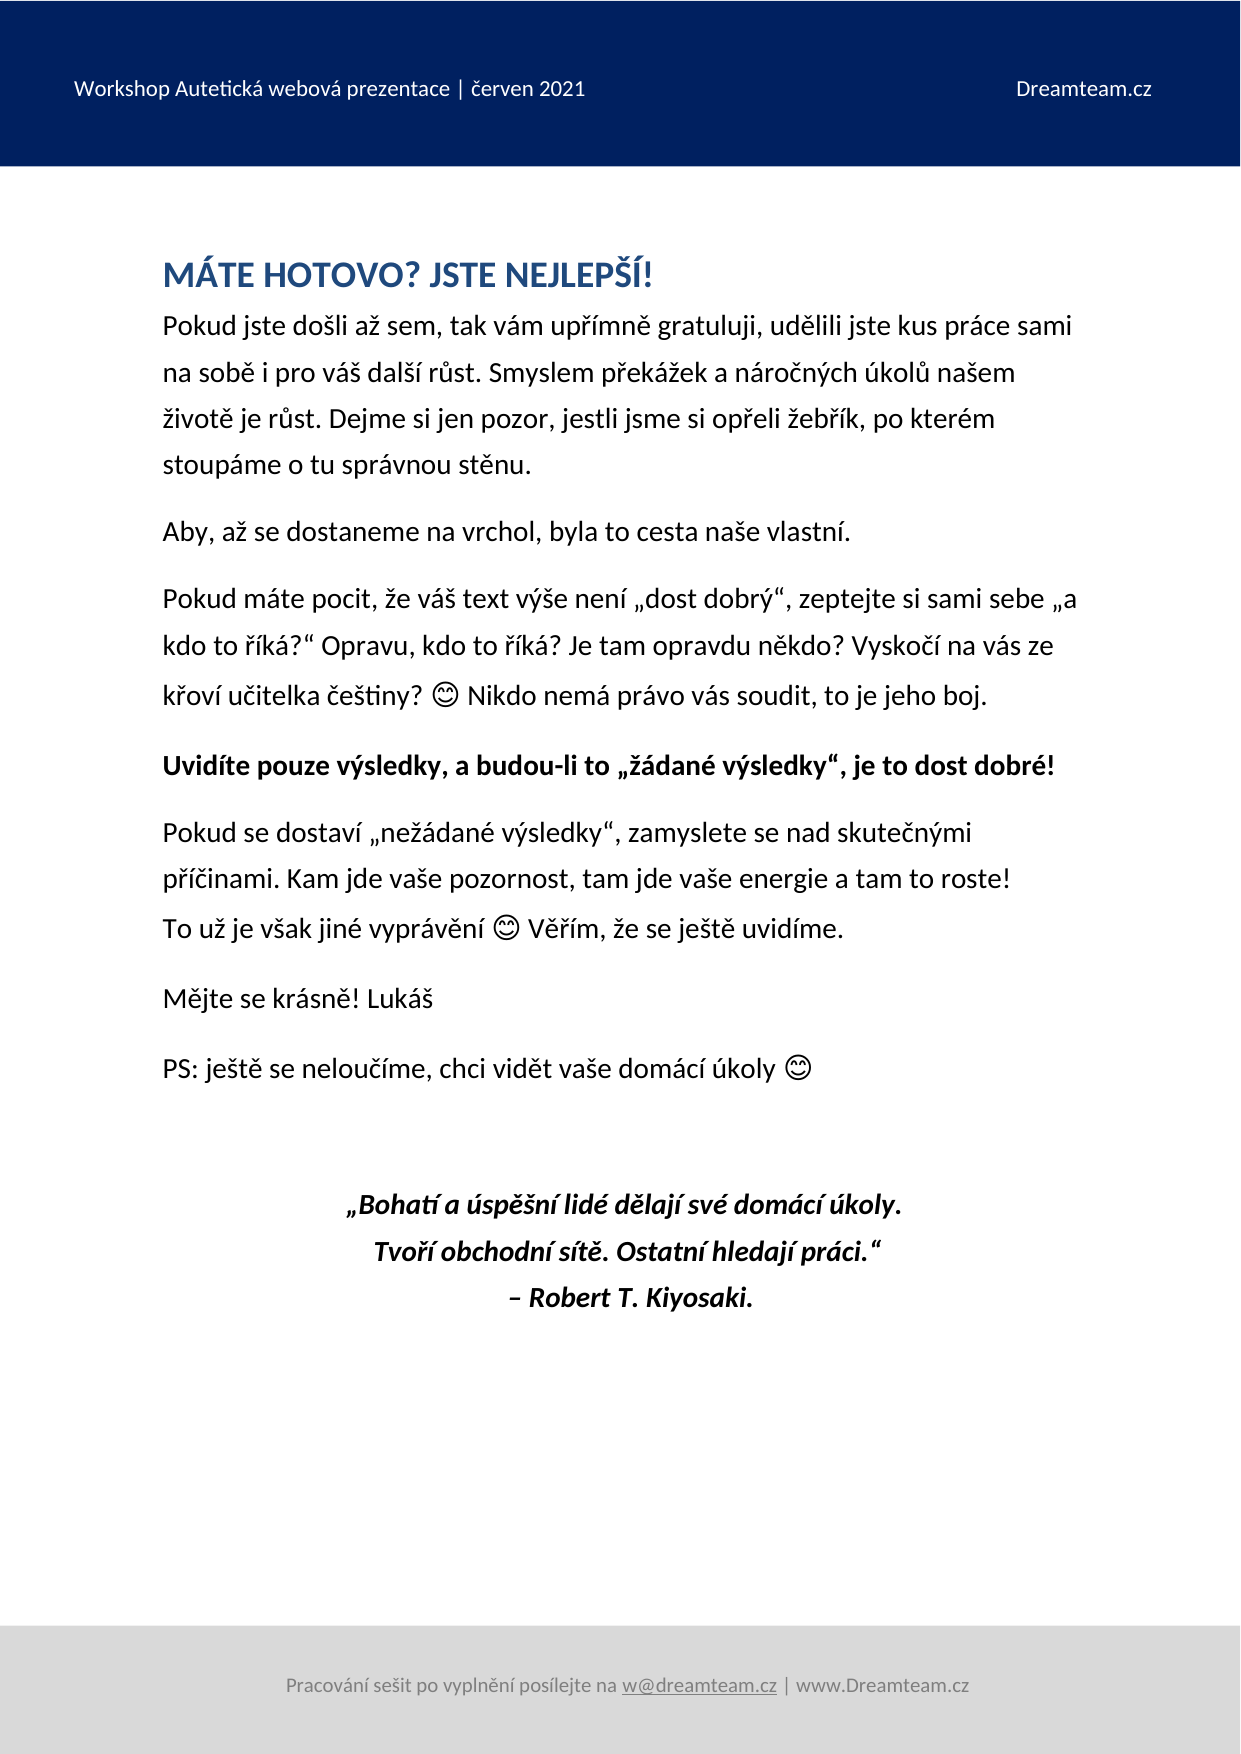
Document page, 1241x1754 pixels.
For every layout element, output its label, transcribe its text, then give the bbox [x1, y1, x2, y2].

text MÁTE HOTOVO? JSTE NEJLEPŠÍ! Pokud jste došli až sem, tak vám upřímně gratuluji, udělili jste kus práce sami na sobě i pro váš další růst. Smyslem překážek a náročných úkolů našem životě je růst. Dejme si jen pozor, jestli jsme si opřeli žebřík, po kterém stoupáme o tu správnou stěnu. [162, 251, 1093, 482]
text „Bohatí a úspěšní lidé dělají své domácí úkoly. Tvoří obchodní sítě. Ostatní hledají práci.“ – Robert T. Kiyosaki. [162, 1186, 1093, 1314]
text Uvidíte pouze výsledky, a budou-li to „žádané výsledky“, je to dost dobré! [162, 747, 1093, 782]
text Pokud se dostaví „nežádané výsledky“, zamyslete se nad skutečnými příčinami. Kam jde vaše pozornost, tam jde vaše energie a tam to roste! To už je však jiné vyprávění 😊 Věřím, že se ještě uvidíme. [162, 814, 1093, 947]
text PS: ještě se neloučíme, chci vidět vaše domácí úkoly 😊 [162, 1047, 1093, 1087]
text Aby, až se dostaneme na vrchol, byla to cesta naše vlastní. [162, 513, 1093, 549]
text Mějte se krásně! Lukáš [162, 980, 1093, 1015]
text Pokud máte pocit, že váš text výše není „dost dobrý“, zeptejte si sami sebe „a kdo to říká?“ Opravu, kdo to říká? Je tam opravdu někdo? Vyskočí na vás ze křoví učitelka češtiny? 😊 Nikdo nemá právo vás soudit, to je jeho boj. [162, 580, 1093, 714]
